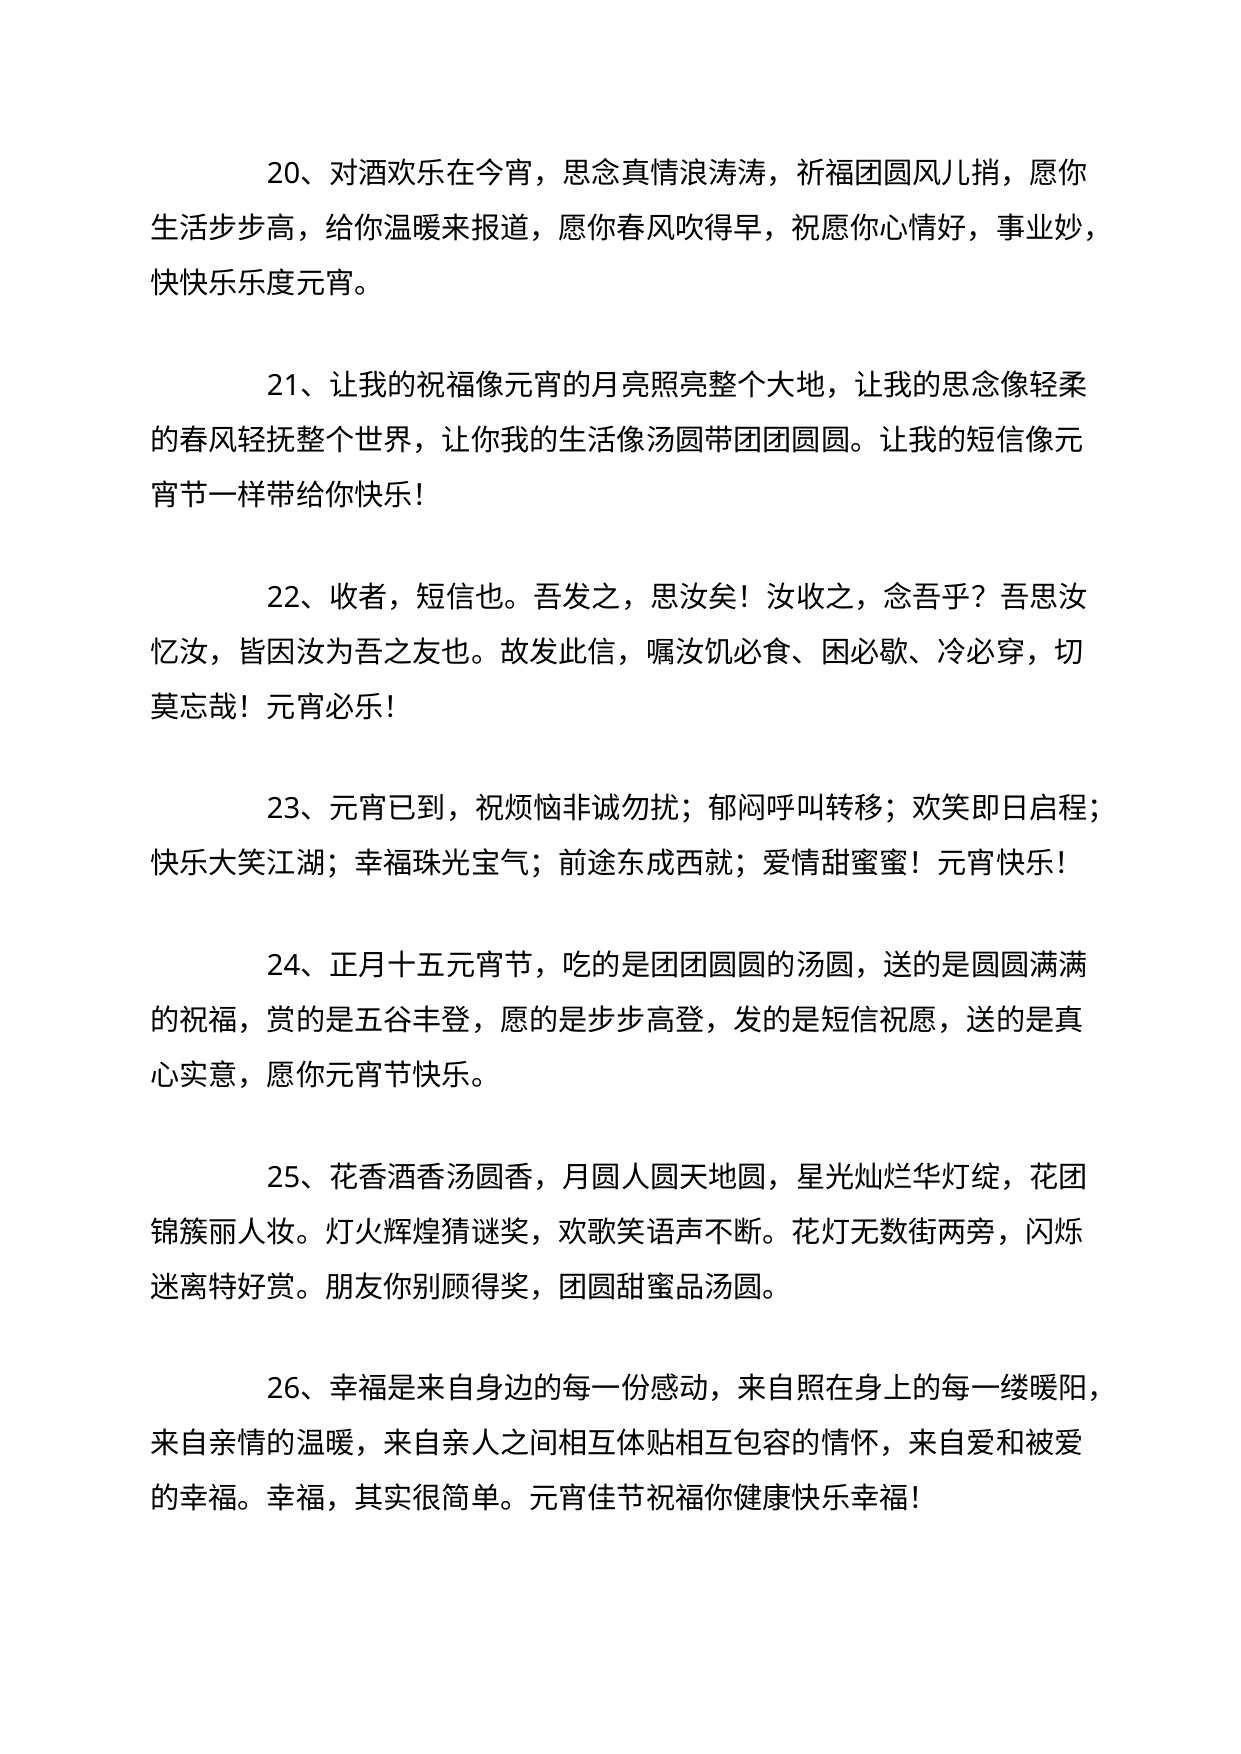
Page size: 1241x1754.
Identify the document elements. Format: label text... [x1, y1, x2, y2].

text 23、元宵已到，祝烦恼非诚勿扰；郁闷呼叫转移；欢笑即日启程；快乐大笑江湖；幸福珠光宝气；前途东成西就；爱情甜蜜蜜！元宵快乐！ [150, 785, 1090, 882]
text 24、正月十五元宵节，吃的是团团圆圆的汤圆，送的是圆圆满满的祝福，赏的是五谷丰登，愿的是步步高登，发的是短信祝愿，送的是真心实意，愿你元宵节快乐。 [150, 942, 1090, 1094]
text 21、让我的祝福像元宵的月亮照亮整个大地，让我的思念像轻柔的春风轻抚整个世界，让你我的生活像汤圆带团团圆圆。让我的短信像元宵节一样带给你快乐！ [150, 362, 1090, 514]
text 20、对酒欢乐在今宵，思念真情浪涛涛，祈福团圆风儿捎，愿你生活步步高，给你温暖来报道，愿你春风吹得早，祝愿你心情好，事业妙，快快乐乐度元宵。 [150, 150, 1090, 302]
text 26、幸福是来自身边的每一份感动，来自照在身上的每一缕暖阳，来自亲情的温暖，来自亲人之间相互体贴相互包容的情怀，来自爱和被爱的幸福。幸福，其实很简单。元宵佳节祝福你健康快乐幸福！ [150, 1365, 1090, 1517]
text 22、收者，短信也。吾发之，思汝矣！汝收之，念吾乎？吾思汝忆汝，皆因汝为吾之友也。故发此信，嘱汝饥必食、困必歇、冷必穿，切莫忘哉！元宵必乐！ [150, 573, 1090, 726]
text 25、花香酒香汤圆香，月圆人圆天地圆，星光灿烂华灯绽，花团锦簇丽人妆。灯火辉煌猜谜奖，欢歌笑语声不断。花灯无数街两旁，闪烁迷离特好赏。朋友你别顾得奖，团圆甜蜜品汤圆。 [150, 1153, 1090, 1306]
